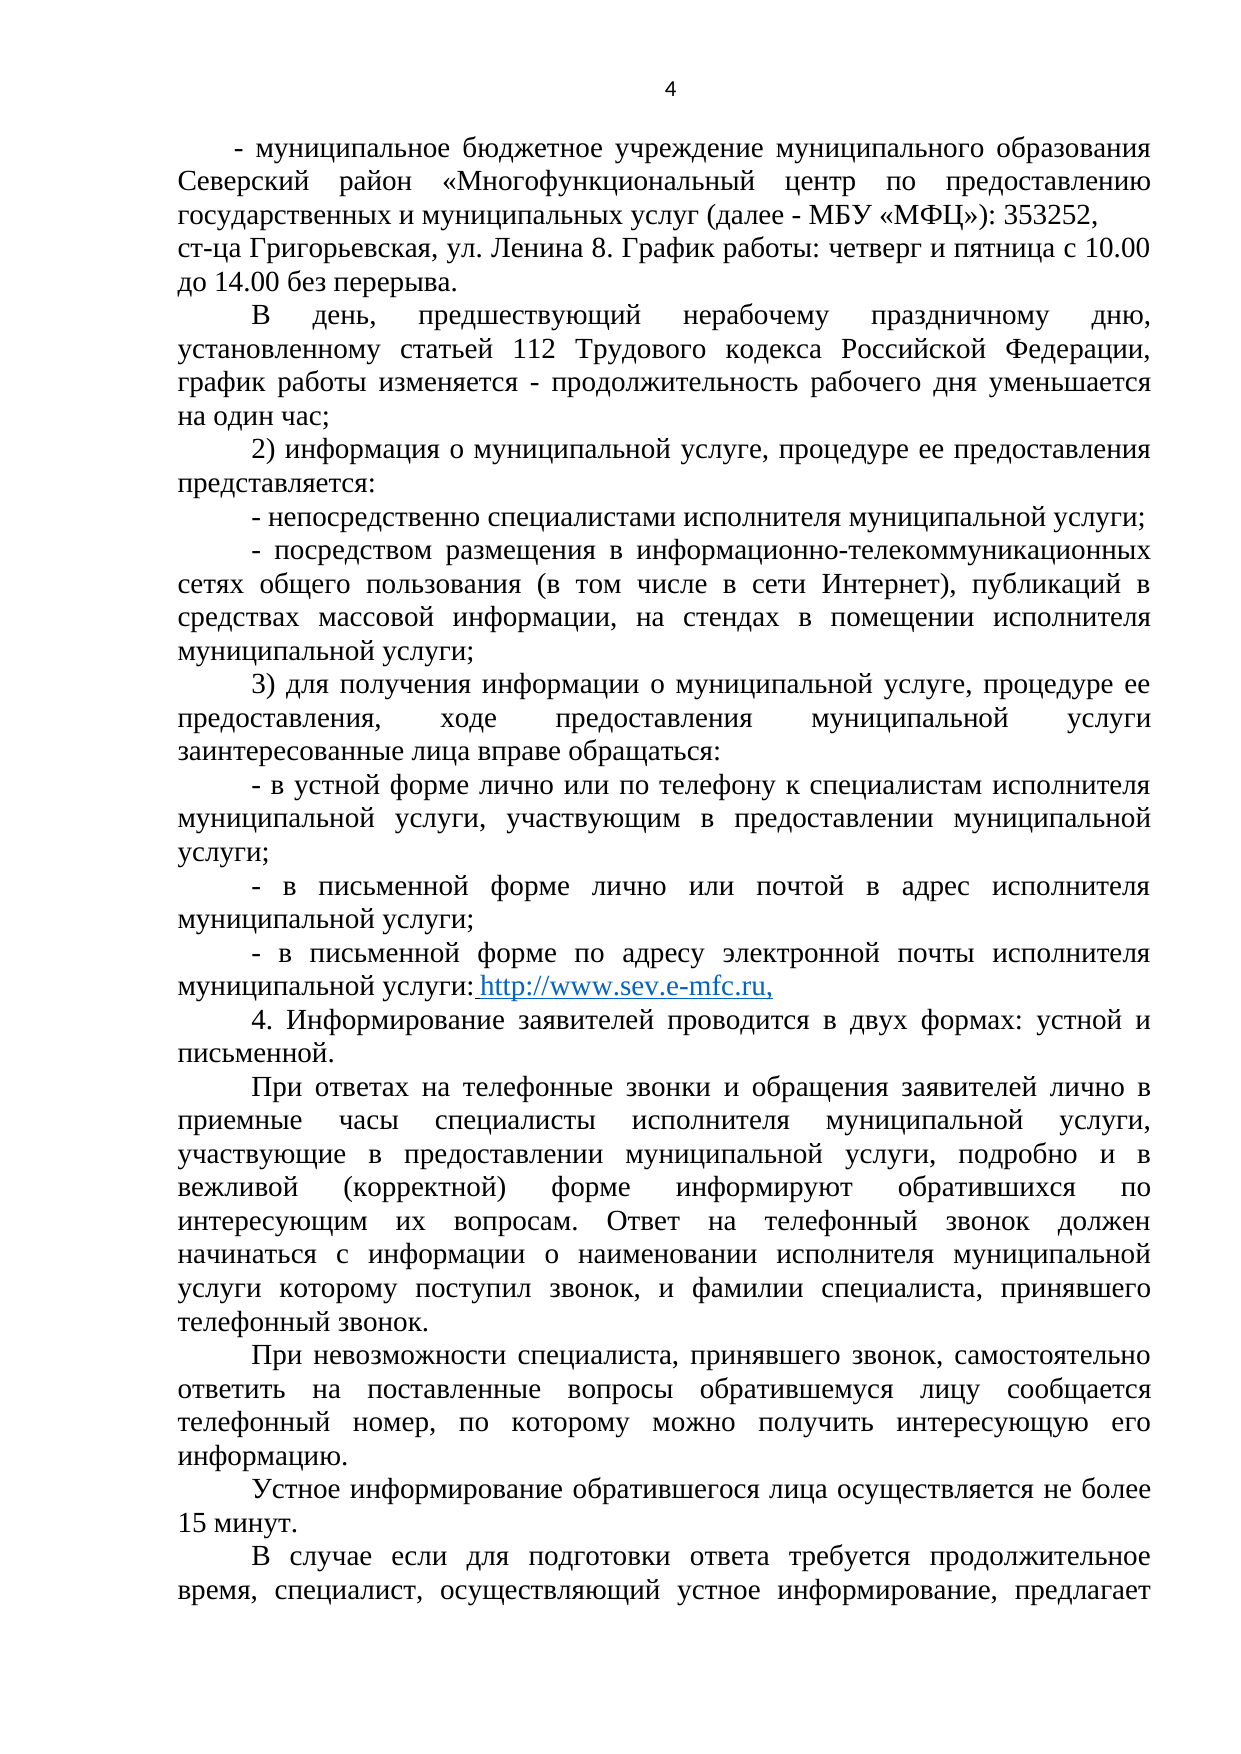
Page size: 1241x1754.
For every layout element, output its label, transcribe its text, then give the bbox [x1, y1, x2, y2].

text - непосредственно специалистами исполнителя муниципальной услуги; [177, 499, 1152, 532]
text 2) информация о муниципальной услуге, процедуре ее предоставления представляется: [177, 432, 1152, 499]
text При ответах на телефонные звонки и обращения заявителей лично в приемные часы специалисты исполнителя муниципальной услуги, участвующие в предоставлении муниципальной услуги, подробно и в вежливой (корректной) форме информируют обратившихся по интересующим их вопросам. Ответ на телефонный звонок должен начинаться с информации о наименовании исполнителя муниципальной услуги которому поступил звонок, и фамилии специалиста, принявшего телефонный звонок. [177, 1069, 1152, 1337]
text При невозможности специалиста, принявшего звонок, самостоятельно ответить на поставленные вопросы обратившемуся лицу сообщается телефонный номер, по которому можно получить интересующую его информацию. [177, 1337, 1152, 1471]
text - муниципальное бюджетное учреждение муниципального образования Северский район «Многофункциональный центр по предоставлению государственных и муниципальных услуг (далее - МБУ «МФЦ»): 353252, [177, 130, 1152, 230]
text 3) для получения информации о муниципальной услуге, процедуре ее предоставления, ходе предоставления муниципальной услуги заинтересованные лица вправе обращаться: [177, 666, 1152, 767]
text ст-ца Григорьевская, ул. Ленина 8. График работы: четверг и пятница с 10.00 до 14.00 без перерыва. [177, 230, 1152, 297]
text 4. Информирование заявителей проводится в двух формах: устной и письменной. [177, 1002, 1152, 1069]
text - в письменной форме по адресу электронной почты исполнителя муниципальной услуги: http://www.sev.е-mfc.ru, [177, 935, 1152, 1002]
text - в письменной форме лично или почтой в адрес исполнителя муниципальной услуги; [177, 868, 1152, 935]
text - в устной форме лично или по телефону к специалистам исполнителя муниципальной услуги, участвующим в предоставлении муниципальной услуги; [177, 767, 1152, 868]
text В день, предшествующий нерабочему праздничному дню, установленному статьей 112 Трудового кодекса Российской Федерации, график работы изменяется - продолжительность рабочего дня уменьшается на один час; [177, 297, 1152, 432]
text Устное информирование обратившегося лица осуществляется не более 15 минут. [177, 1471, 1152, 1538]
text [177, 1538, 1152, 1606]
text - посредством размещения в информационно-телекоммуникационных сетях общего пользования (в том числе в сети Интернет), публикаций в средствах массовой информации, на стендах в помещении исполнителя муниципальной услуги; [177, 532, 1152, 666]
